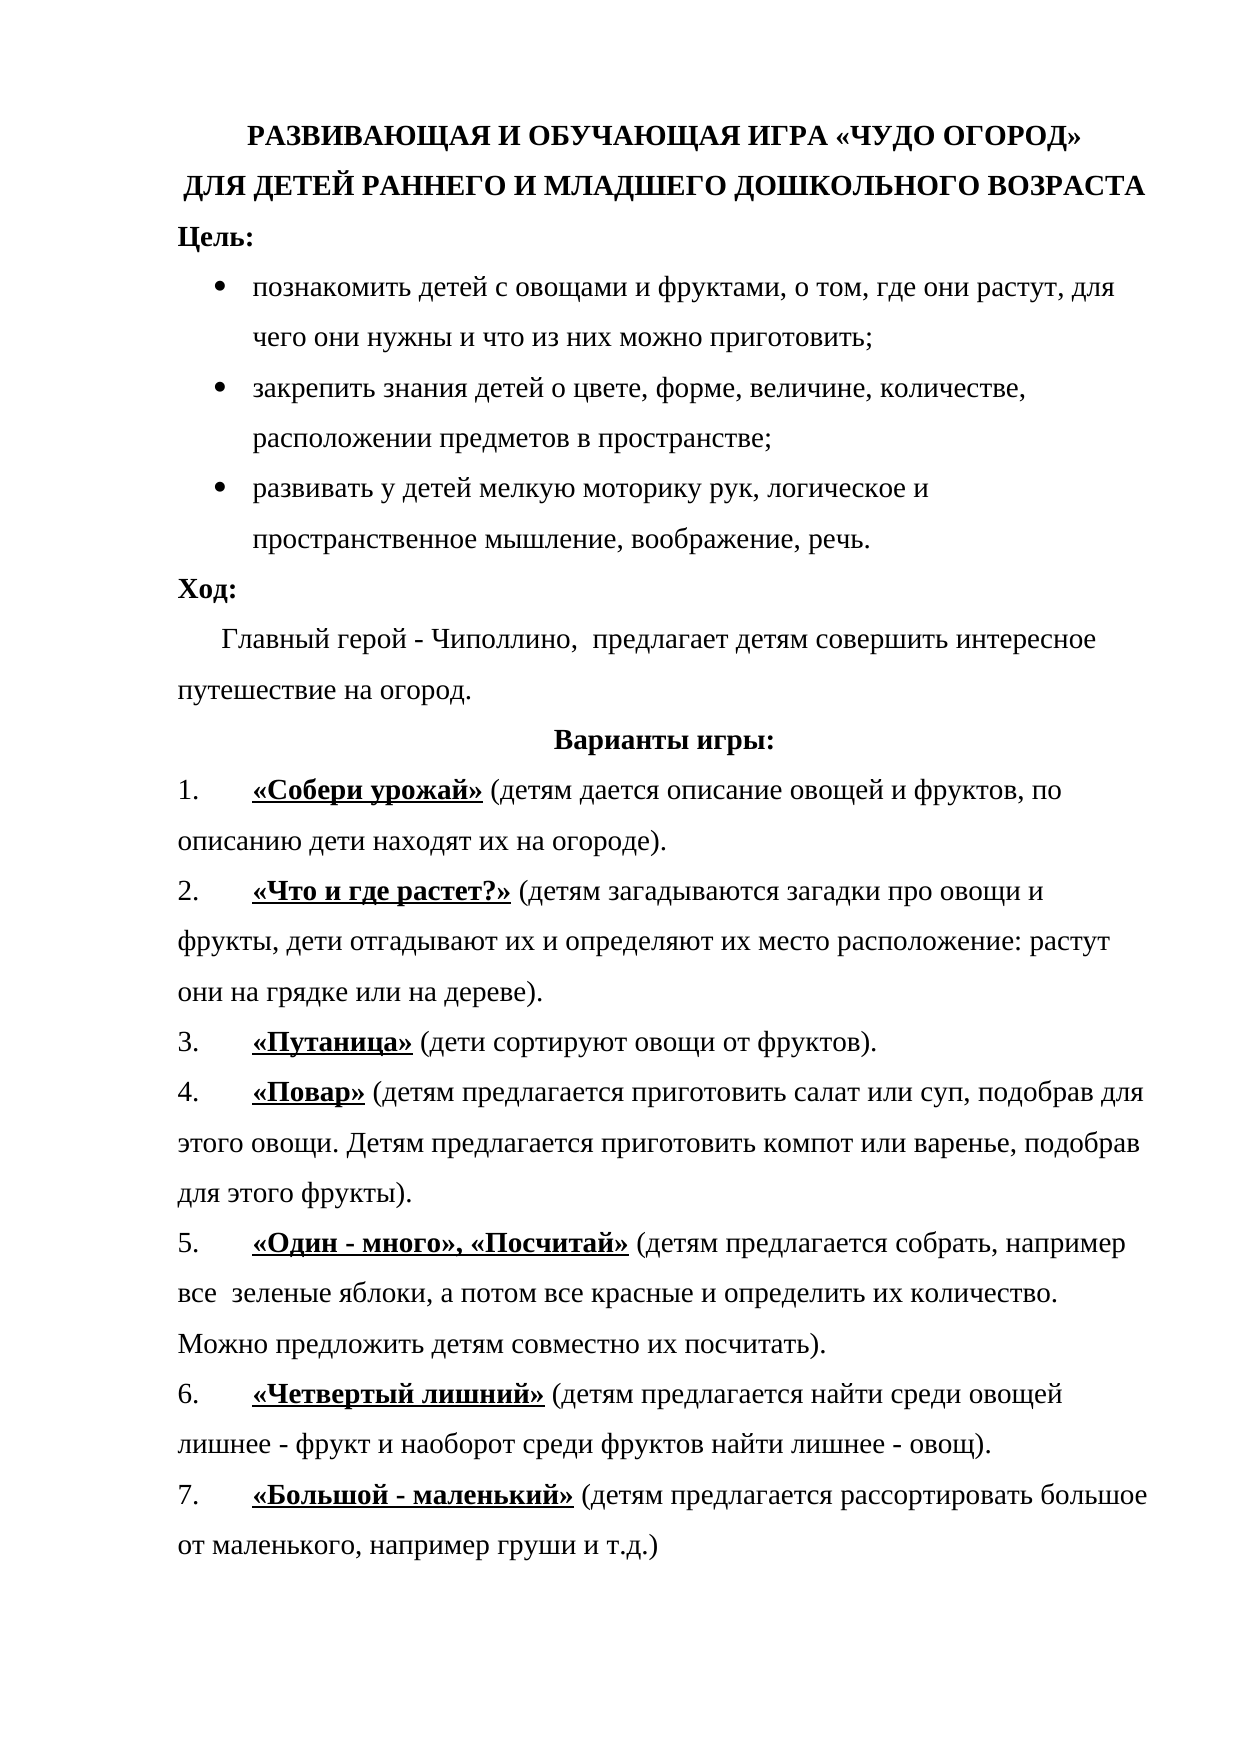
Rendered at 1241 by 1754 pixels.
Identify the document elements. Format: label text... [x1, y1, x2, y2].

text РАЗВИВАЮЩАЯ И ОБУЧАЮЩАЯ ИГРА «ЧУДО ОГОРОД» [177, 118, 1152, 152]
list «Большой - маленький» (детям предлагается рассортировать большое от маленького, например груши и т.д.) [177, 1477, 1152, 1561]
list «Один - много», «Посчитай» (детям предлагается собрать, например все зеленые яблоки, а потом все красные и определить их количество. Можно предложить детям совместно их посчитать). [177, 1225, 1152, 1359]
list развивать у детей мелкую моторику рук, логическое и пространственное мышление, воображение, речь. [215, 471, 1152, 554]
list «Собери урожай» (детям дается описание овощей и фруктов, по описанию дети находят их на огороде). [177, 772, 1152, 856]
list познакомить детей с овощами и фруктами, о том, где они растут, для чего они нужны и что из них можно приготовить; [215, 269, 1152, 353]
list «Что и где растет?» (детям загадываются загадки про овощи и фрукты, дети отгадывают их и определяют их место расположение: растут они на грядке или на дереве). [177, 873, 1152, 1007]
list «Повар» (детям предлагается приготовить салат или суп, подобрав для этого овощи. Детям предлагается приготовить компот или варенье, подобрав для этого фрукты). [177, 1074, 1152, 1208]
text Варианты игры: [177, 722, 1152, 756]
text Цель: [177, 219, 1152, 252]
text Главный герой - Чиполлино, предлагает детям совершить интересное путешествие на огород. [177, 622, 1152, 705]
text Ход: [177, 571, 1152, 605]
text ДЛЯ ДЕТЕЙ РАННЕГО И МЛАДШЕГО ДОШКОЛЬНОГО ВОЗРАСТА [177, 168, 1152, 202]
list закрепить знания детей о цвете, форме, величине, количестве, расположении предметов в пространстве; [215, 370, 1152, 454]
list «Четвертый лишний» (детям предлагается найти среди овощей лишнее - фрукт и наоборот среди фруктов найти лишнее - овощ). [177, 1376, 1152, 1460]
list «Путаница» (дети сортируют овощи от фруктов). [177, 1024, 1152, 1058]
